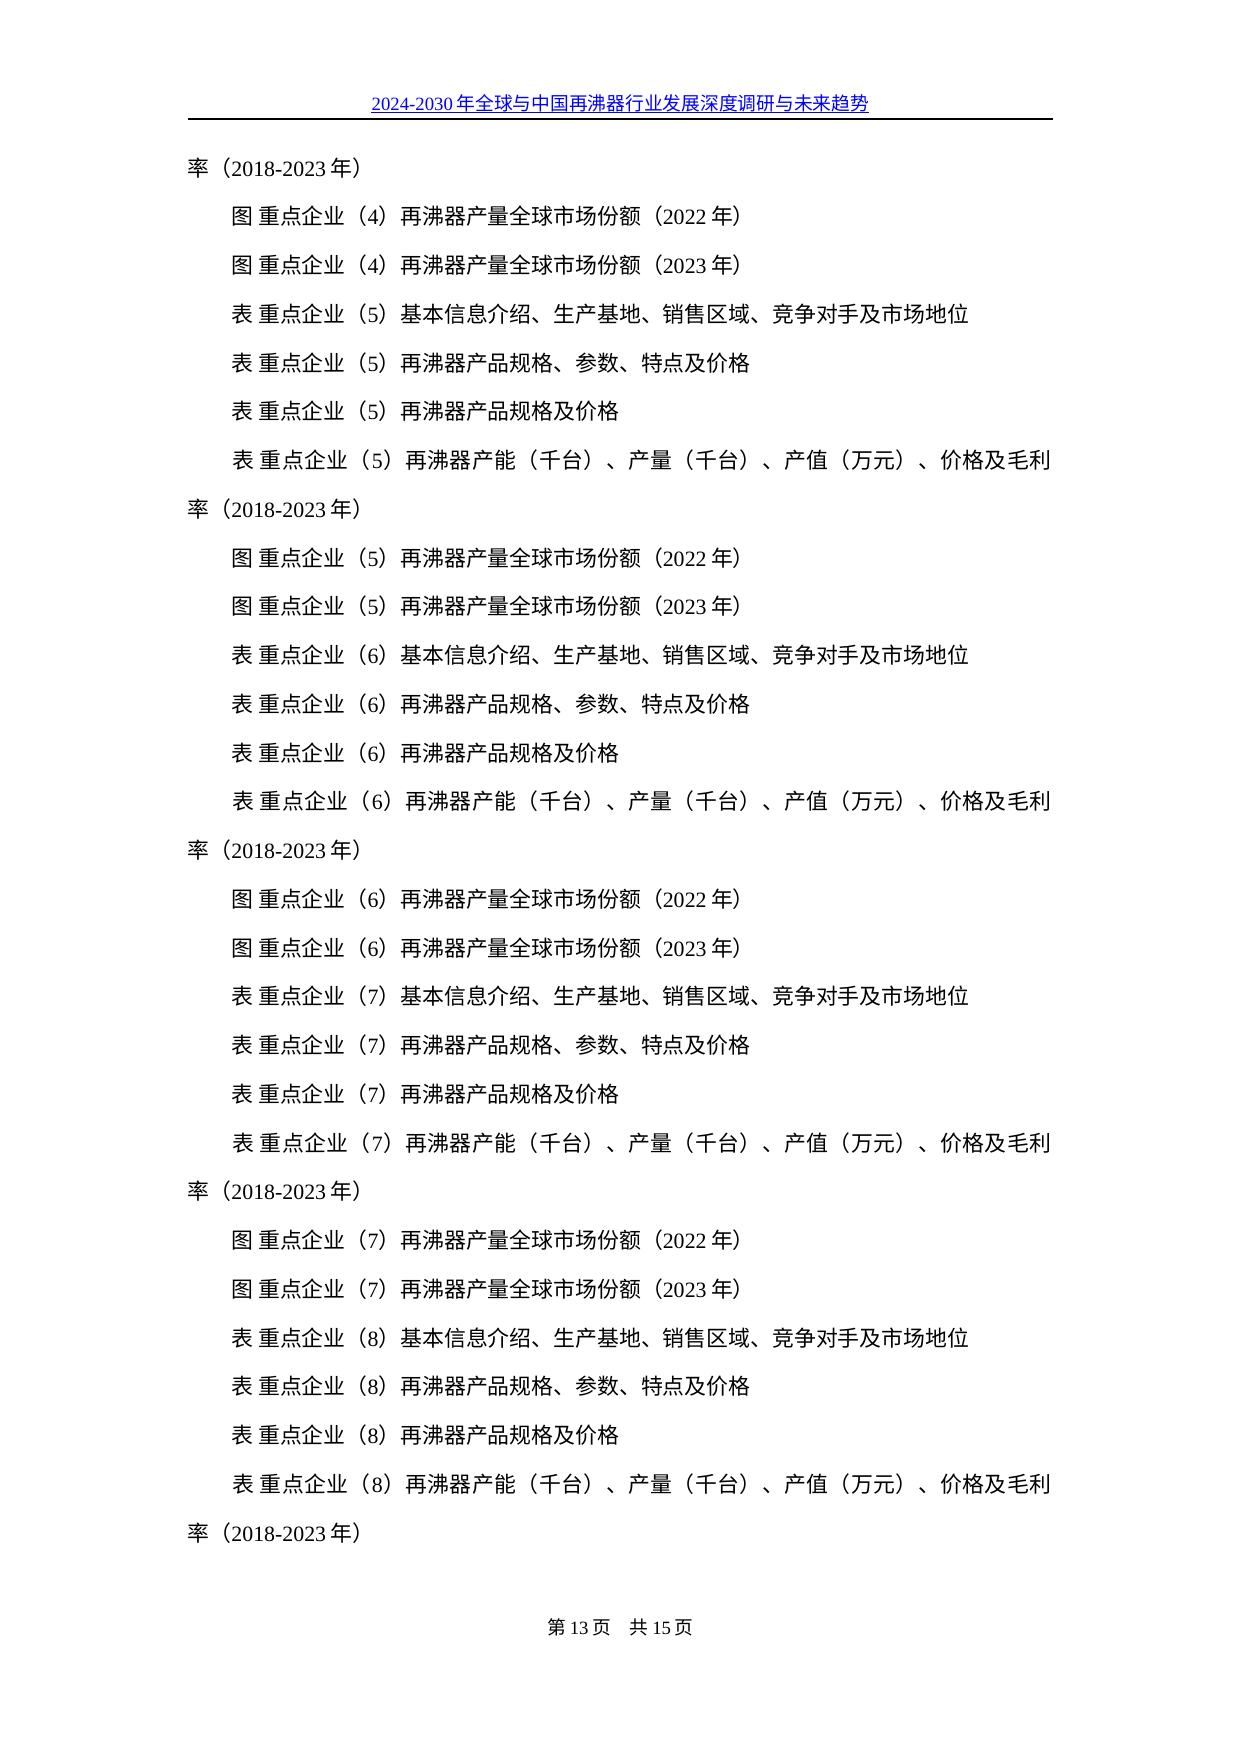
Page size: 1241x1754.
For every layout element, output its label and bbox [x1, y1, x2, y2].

text [187, 150, 1053, 1548]
